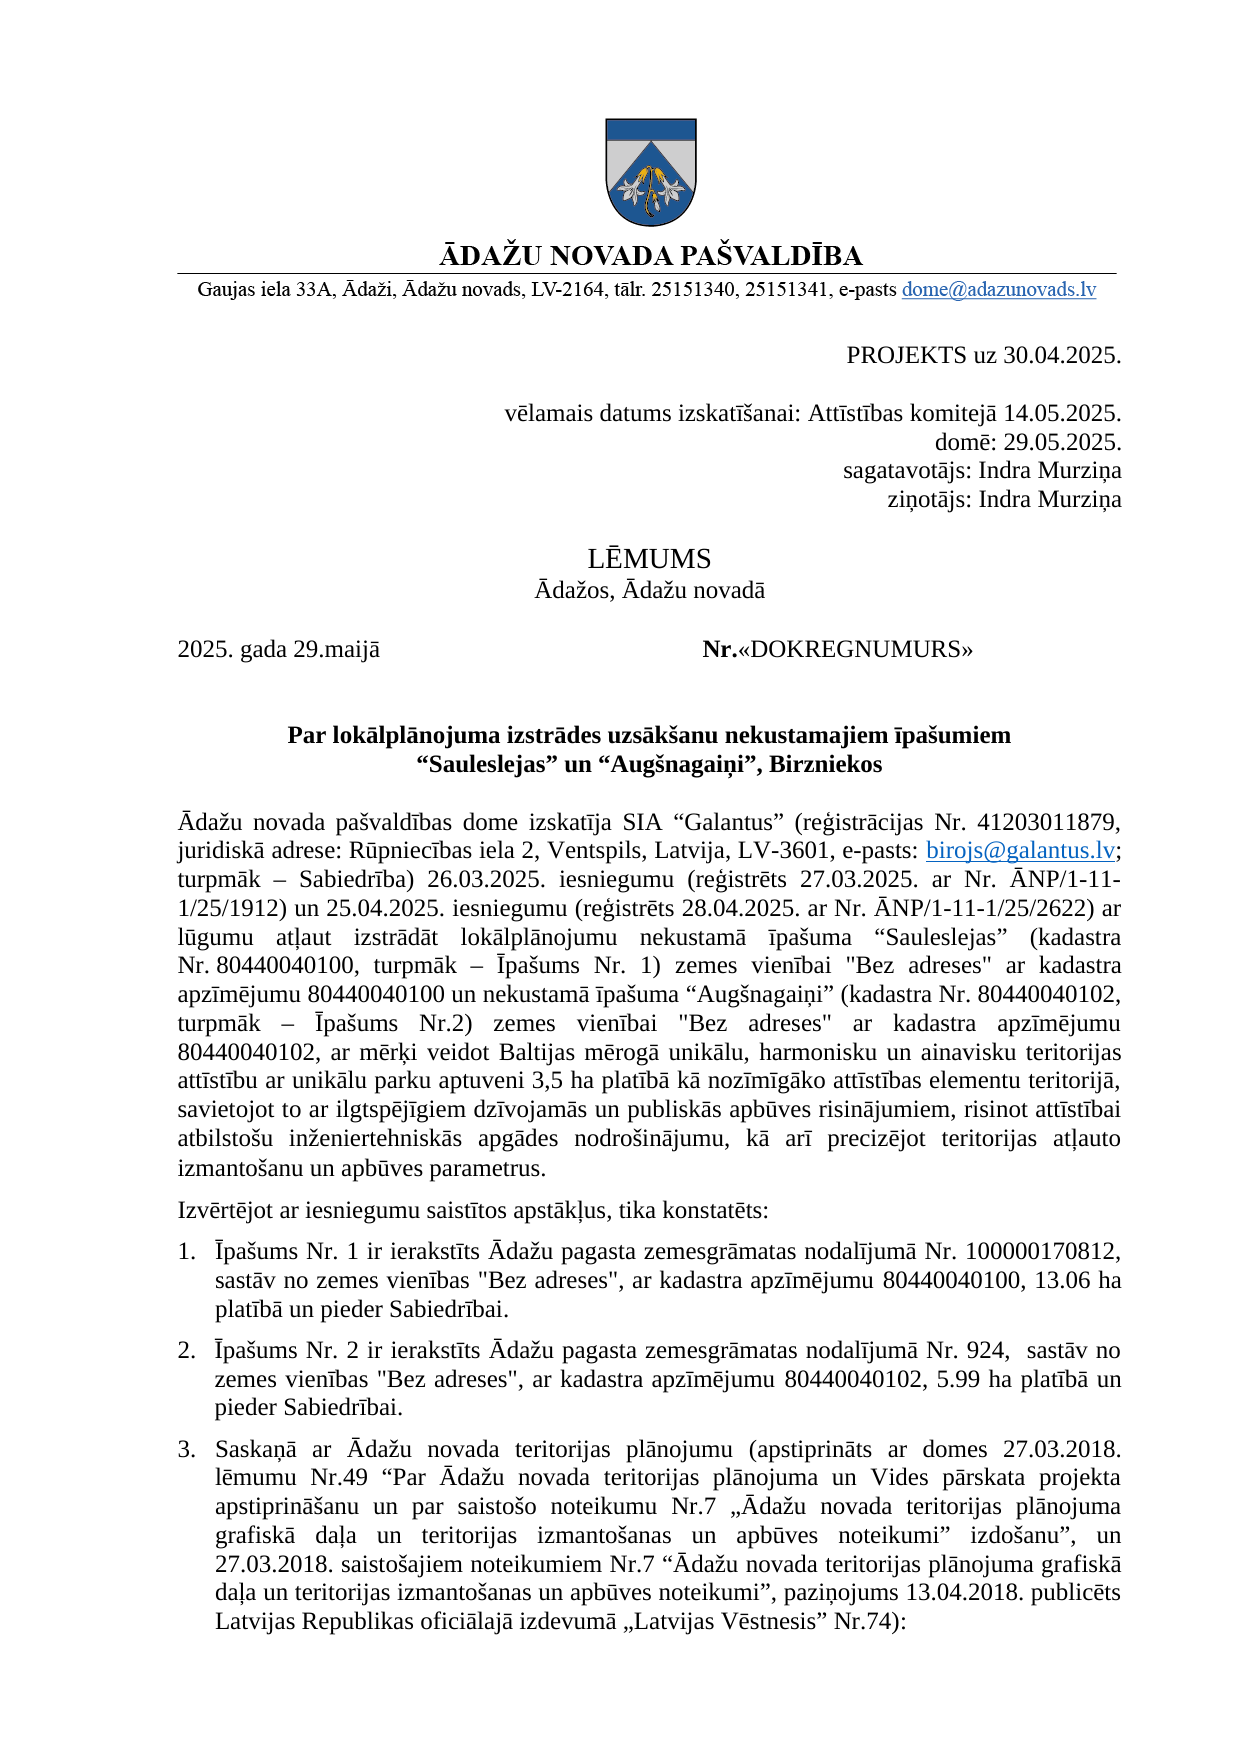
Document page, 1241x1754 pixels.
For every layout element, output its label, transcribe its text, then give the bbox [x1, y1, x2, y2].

list Īpašums Nr. 1 ir ierakstīts Ādažu pagasta zemesgrāmatas nodalījumā Nr. 100000170812, sastāv no zemes vienības "Bez adreses", ar kadastra apzīmējumu 80440040100, 13.06 ha platībā un pieder Sabiedrībai. [177, 1236, 1122, 1322]
text domē: 29.05.2025. [177, 427, 1122, 455]
text sagatavotājs: Indra Murziņa [177, 455, 1122, 484]
text “Sauleslejas” un “Augšnagaiņi”, Birzniekos [177, 749, 1122, 778]
text Ādažos, Ādažu novadā [177, 575, 1122, 604]
text LĒMUMS [177, 542, 1122, 575]
picture [177, 118, 1117, 310]
list Saskaņā ar Ādažu novada teritorijas plānojumu (apstiprināts ar domes 27.03.2018. lēmumu Nr.49 “Par Ādažu novada teritorijas plānojuma un Vides pārskata projekta apstiprināšanu un par saistošo noteikumu Nr.7 „Ādažu novada teritorijas plānojuma grafiskā daļa un teritorijas izmantošanas un apbūves noteikumi” izdošanu”, un 27.03.2018. saistošajiem noteikumiem Nr.7 “Ādažu novada teritorijas plānojuma grafiskā daļa un teritorijas izmantošanas un apbūves noteikumi”, paziņojums 13.04.2018. publicēts Latvijas Republikas oficiālajā izdevumā „Latvijas Vēstnesis” Nr.74): [177, 1434, 1122, 1635]
list Īpašums Nr. 2 ir ierakstīts Ādažu pagasta zemesgrāmatas nodalījumā Nr. 924, sastāv no zemes vienības "Bez adreses", ar kadastra apzīmējumu 80440040102, 5.99 ha platībā un pieder Sabiedrībai. [177, 1335, 1122, 1421]
text PROJEKTS uz 30.04.2025. [177, 340, 1122, 369]
text Izvērtējot ar iesniegumu saistītos apstākļus, tika konstatēts: [177, 1195, 1122, 1224]
text Par lokālplānojuma izstrādes uzsākšanu nekustamajiem īpašumiem [177, 721, 1122, 749]
text 2025. gada 29.maijā Nr.«DOKREGNUMURS» [177, 634, 1122, 663]
text ziņotājs: Indra Murziņa [177, 484, 1122, 513]
text vēlamais datums izskatīšanai: Attīstības komitejā 14.05.2025. [177, 398, 1122, 427]
text Ādažu novada pašvaldības dome izskatīja SIA “Galantus” (reģistrācijas Nr. 41203011879, juridiskā adrese: Rūpniecības iela 2, Ventspils, Latvija, LV-3601, e-pasts: birojs@galantus.lv; turpmāk – Sabiedrība) 26.03.2025. iesniegumu (reģistrēts 27.03.2025. ar Nr. ĀNP/1-11-1/25/1912) un 25.04.2025. iesniegumu (reģistrēts 28.04.2025. ar Nr. ĀNP/1-11-1/25/2622) ar lūgumu atļaut izstrādāt lokālplānojumu nekustamā īpašuma “Sauleslejas” (kadastra Nr. 80440040100, turpmāk – Īpašums Nr. 1) zemes vienībai "Bez adreses" ar kadastra apzīmējumu 80440040100 un nekustamā īpašuma “Augšnagaiņi” (kadastra Nr. 80440040102, turpmāk – Īpašums Nr.2) zemes vienībai "Bez adreses" ar kadastra apzīmējumu 80440040102, ar mērķi veidot Baltijas mērogā unikālu, harmonisku un ainavisku teritorijas attīstību ar unikālu parku aptuveni 3,5 ha platībā kā nozīmīgāko attīstības elementu teritorijā, savietojot to ar ilgtspējīgiem dzīvojamās un publiskās apbūves risinājumiem, risinot attīstībai atbilstošu inženiertehniskās apgādes nodrošinājumu, kā arī precizējot teritorijas atļauto izmantošanu un apbūves parametrus. [177, 807, 1122, 1182]
